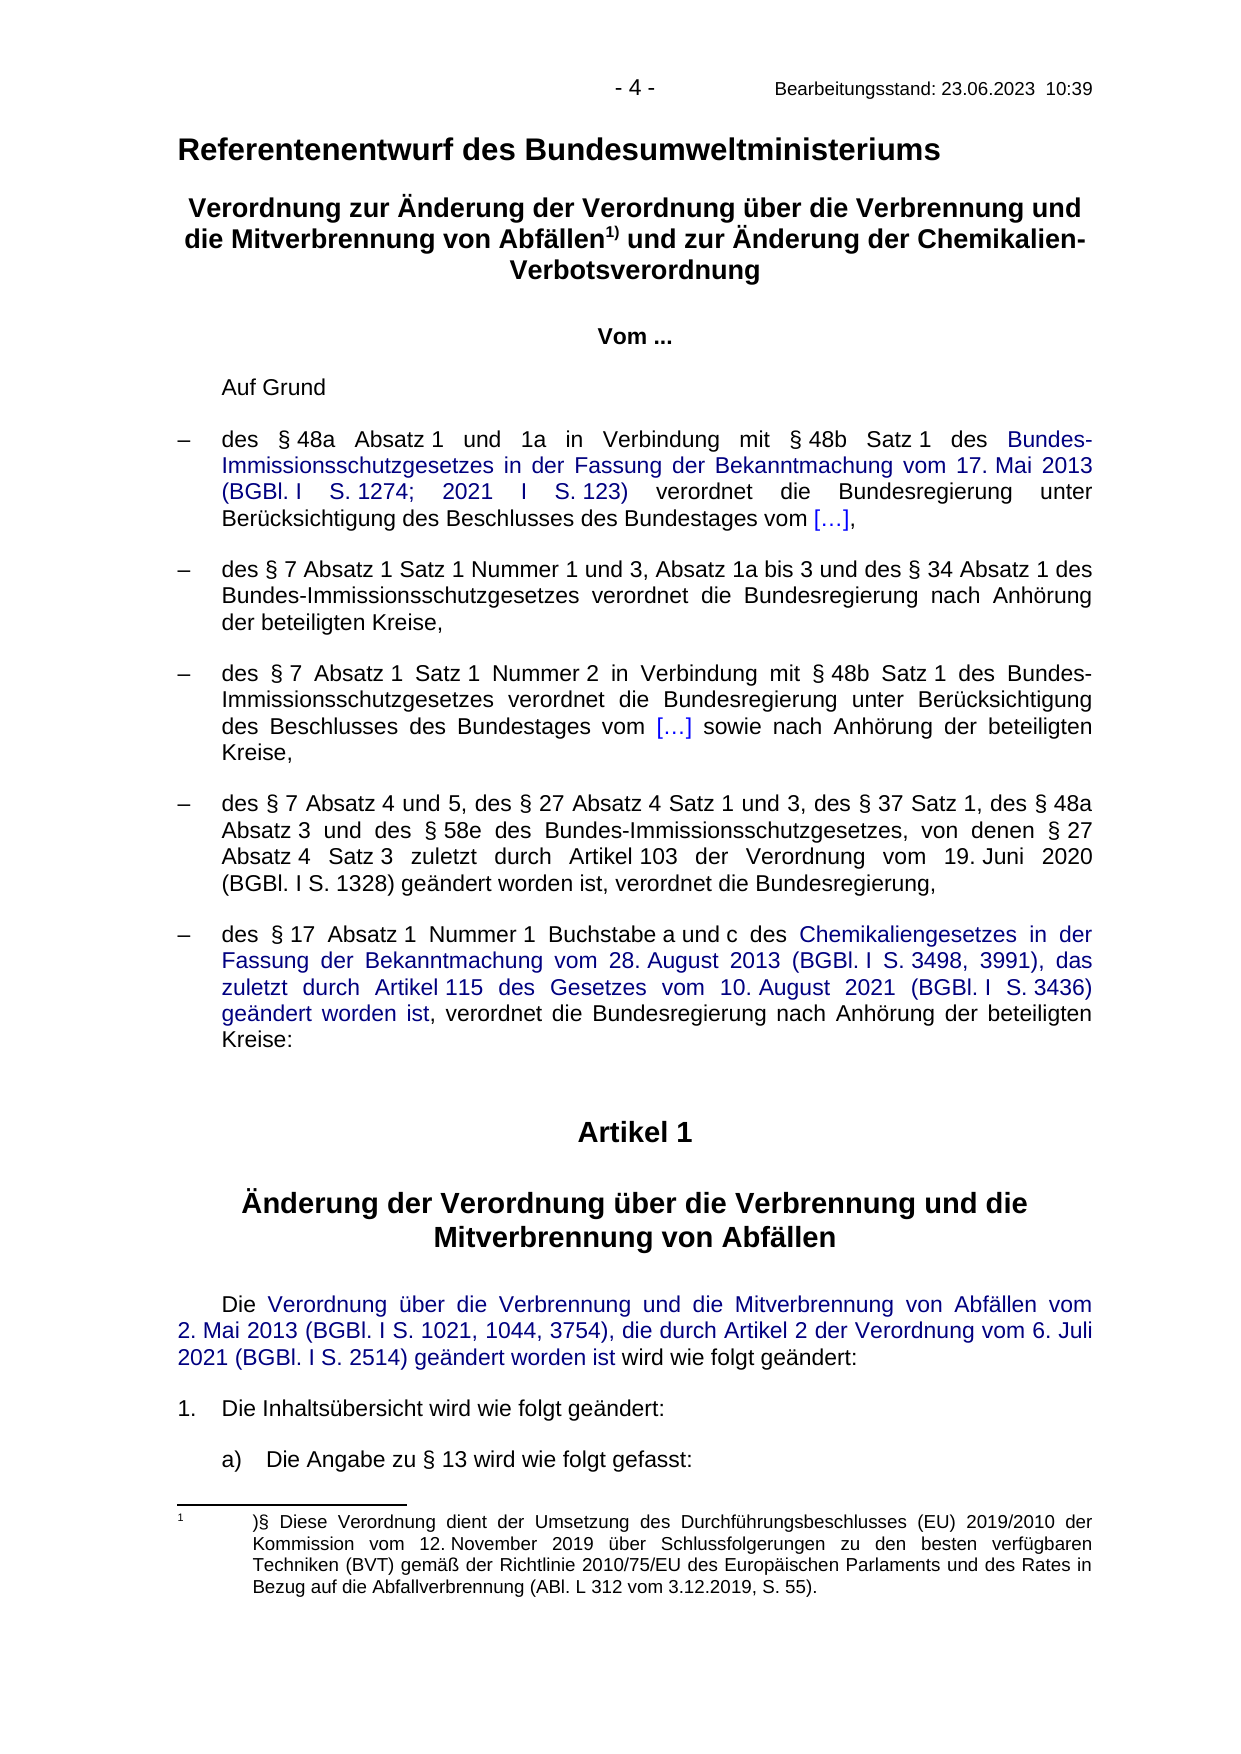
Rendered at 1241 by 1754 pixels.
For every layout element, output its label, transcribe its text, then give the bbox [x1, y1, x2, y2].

text des § 48a Absatz 1 und 1a in Verbindung mit § 48b Satz 1 des Bundes-Immissionsschutzgesetzes in der Fassung der Bekanntmachung vom 17. Mai 2013 (BGBl. I S. 1274; 2021 I S. 123) verordnet die Bundesregierung unter Berücksichtigung des Beschlusses des Bundestages vom […], [177, 426, 1093, 531]
text Die Angabe zu § 13 wird wie folgt gefasst: [221, 1446, 1093, 1472]
text Referentenentwurf des Bundesumweltministeriums [177, 131, 1093, 167]
text Änderung der Verordnung über die Verbrennung und die Mitverbrennung von Abfällen [177, 1186, 1093, 1253]
text Verordnung zur Änderung der Verordnung über die Verbrennung und die Mitverbrennung von Abfällen) und zur Änderung der Chemikalien-Verbotsverordnung [177, 192, 1093, 285]
text des § 7 Absatz 4 und 5, des § 27 Absatz 4 Satz 1 und 3, des § 37 Satz 1, des § 48a Absatz 3 und des § 58e des Bundes-Immissionsschutzgesetzes, von denen § 27 Absatz 4 Satz 3 zuletzt durch Artikel 103 der Verordnung vom 19. Juni 2020 (BGBl. I S. 1328) geändert worden ist, verordnet die Bundesregierung, [177, 790, 1093, 896]
text Auf Grund [177, 374, 1093, 401]
text des § 17 Absatz 1 Nummer 1 Buchstabe a und c des Chemikaliengesetzes in der Fassung der Bekanntmachung vom 28. August 2013 (BGBl. I S. 3498, 3991), das zuletzt durch Artikel 115 des Gesetzes vom 10. August 2021 (BGBl. I S. 3436) geändert worden ist, verordnet die Bundesregierung nach Anhörung der beteiligten Kreise: [177, 921, 1093, 1053]
text Die Inhaltsübersicht wird wie folgt geändert: [177, 1395, 1093, 1421]
text des § 7 Absatz 1 Satz 1 Nummer 2 in Verbindung mit § 48b Satz 1 des Bundes-Immissionsschutzgesetzes verordnet die Bundesregierung unter Berücksichtigung des Beschlusses des Bundestages vom […] sowie nach Anhörung der beteiligten Kreise, [177, 660, 1093, 765]
text Die Verordnung über die Verbrennung und die Mitverbrennung von Abfällen vom 2. Mai 2013 (BGBl. I S. 1021, 1044, 3754), die durch Artikel 2 der Verordnung vom 6. Juli 2021 (BGBl. I S. 2514) geändert worden ist wird wie folgt geändert: [177, 1291, 1093, 1370]
text Vom ... [177, 323, 1093, 349]
text des § 7 Absatz 1 Satz 1 Nummer 1 und 3, Absatz 1a bis 3 und des § 34 Absatz 1 des Bundes-Immissionsschutzgesetzes verordnet die Bundesregierung nach Anhörung der beteiligten Kreise, [177, 556, 1093, 635]
